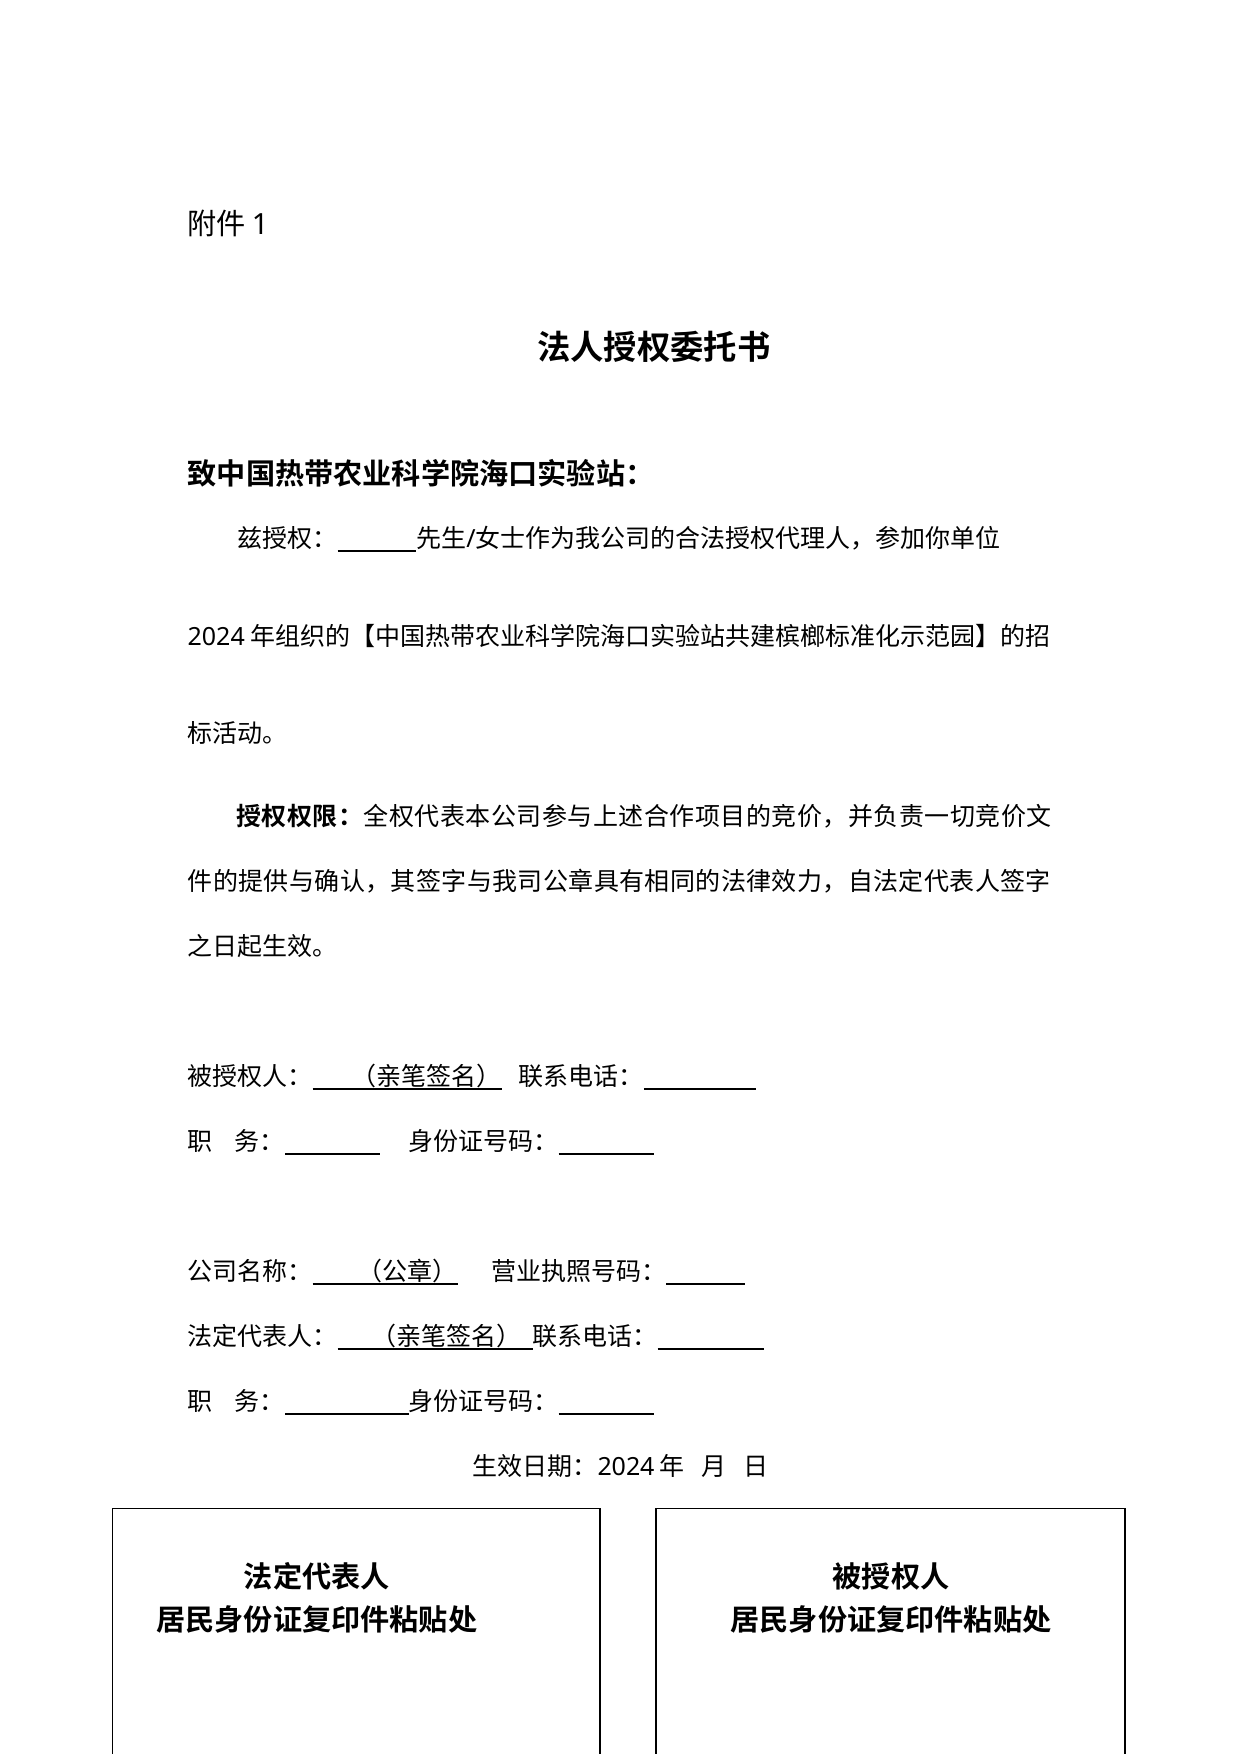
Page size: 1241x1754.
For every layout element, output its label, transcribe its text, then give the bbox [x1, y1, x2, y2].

text 法定代表人： （亲笔签名） 联系电话： [187, 1302, 1053, 1367]
text 职 务： 身份证号码： [187, 1367, 1053, 1432]
text 兹授权： 先生/女士作为我公司的合法授权代理人，参加你单位2024年组织的【中国热带农业科学院海口实验站共建槟榔标准化示范园】的招标活动。 [187, 504, 1053, 764]
subtitle 附件1 [187, 189, 1053, 254]
text 授权权限：全权代表本公司参与上述合作项目的竞价，并负责一切竞价文件的提供与确认，其签字与我司公章具有相同的法律效力，自法定代表人签字之日起生效。 [187, 782, 1053, 977]
text 公司名称： （公章） 营业执照号码： [187, 1237, 1053, 1302]
text 被授权人： （亲笔签名） 联系电话： [187, 1042, 1053, 1107]
text 职 务： 身份证号码： [187, 1107, 1053, 1172]
text 生效日期：2024年 月 日 [187, 1432, 1053, 1497]
text 致中国热带农业科学院海口实验站： [187, 439, 1053, 504]
subtitle 法人授权委托书 [187, 312, 1053, 377]
